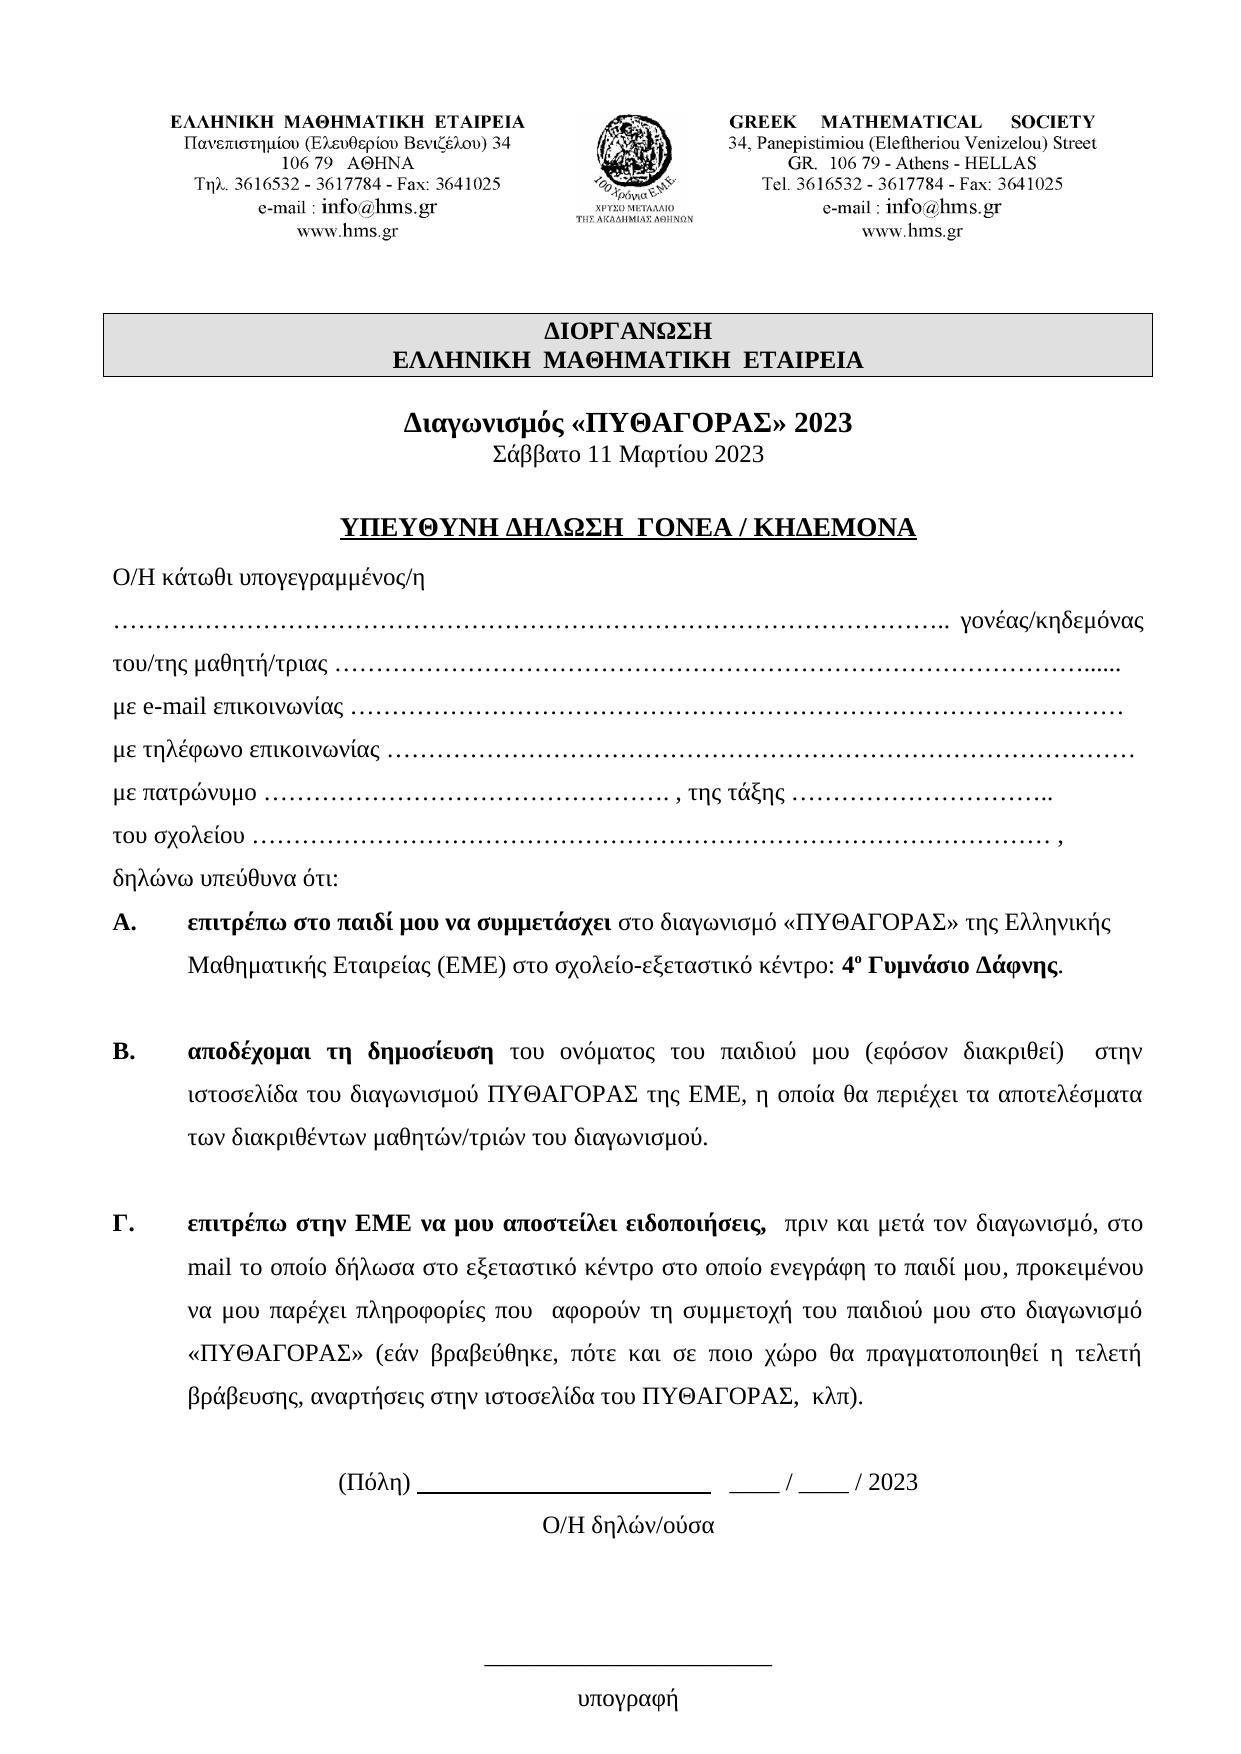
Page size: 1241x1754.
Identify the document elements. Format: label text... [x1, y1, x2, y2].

subtitle ΕΛΛΗΝΙΚΗ ΜΑΘΗΜΑΤΙΚΗ ΕΤΑΙΡΕΙΑ [104, 342, 1152, 376]
text ……………………………………………………………………………………….. γονέας/κηδεμόνας του/της μαθητή/τριας ………………………………………………………………………………...... [112, 605, 1144, 677]
subtitle ΥΠΕΥΘΥΝΗ ΔΗΛΩΣΗ ΓΟΝΕΑ / ΚΗΔΕΜΟΝΑ [112, 511, 1144, 542]
text Σάββατο 11 Μαρτίου 2023 [112, 439, 1144, 468]
text του σχολείου …………………………………………………………………………………… , [112, 820, 1144, 849]
text Γ. επιτρέπω στην ΕΜΕ να μου αποστείλει ειδοποιήσεις, πριν και μετά τον διαγωνισμό, στο mail το οποίο δήλωσα στο εξεταστικό κέντρο στο οποίο ενεγράφη το παιδί μου, προκειμένου να μου παρέχει πληροφορίες που αφορούν τη συμμετοχή του παιδιού μου στο διαγωνισμό «ΠΥΘΑΓΟΡΑΣ» (εάν βραβεύθηκε, πότε και σε ποιο χώρο θα πραγματοποιηθεί η τελετή βράβευσης, αναρτήσεις στην ιστοσελίδα του ΠΥΘΑΓΟΡΑΣ, κλπ). [112, 1208, 1144, 1410]
text _______________________ [112, 1640, 1144, 1668]
text με τηλέφωνο επικοινωνίας ……………………………………………………………………………… [112, 734, 1144, 763]
text δηλώνω υπεύθυνα ότι: [112, 863, 1144, 892]
subtitle Διαγωνισμός «ΠΥΘΑΓΟΡΑΣ» 2023 [112, 405, 1144, 439]
text με πατρώνυμο …………………………………………. , της τάξης ………………………….. [112, 777, 1144, 806]
text (Πόλη) ____ / ____ / 2023 [112, 1467, 1144, 1496]
text με e-mail επικοινωνίας ………………………………………………………………………………… [112, 691, 1144, 720]
text υπογραφή [112, 1683, 1144, 1712]
picture [112, 111, 1144, 265]
text Ο/Η κάτωθι υπογεγραμμένος/η [112, 562, 1144, 590]
text Β. αποδέχομαι τη δημοσίευση του ονόματος του παιδιού μου (εφόσον διακριθεί) στην ιστοσελίδα του διαγωνισμού ΠΥΘΑΓΟΡΑΣ της ΕΜΕ, η οποία θα περιέχει τα αποτελέσματα των διακριθέντων μαθητών/τριών του διαγωνισμού. [112, 1036, 1144, 1151]
text Α. επιτρέπω στο παιδί μου να συμμετάσχει στο διαγωνισμό «ΠΥΘΑΓΟΡΑΣ» της Ελληνικής Μαθηματικής Εταιρείας (ΕΜΕ) στο σχολείο-εξεταστικό κέντρο: 4ο Γυμνάσιο Δάφνης. [112, 907, 1144, 978]
text ΔΙΟΡΓΑΝΩΣΗ [104, 314, 1152, 342]
text Ο/Η δηλών/ούσα [112, 1510, 1144, 1539]
